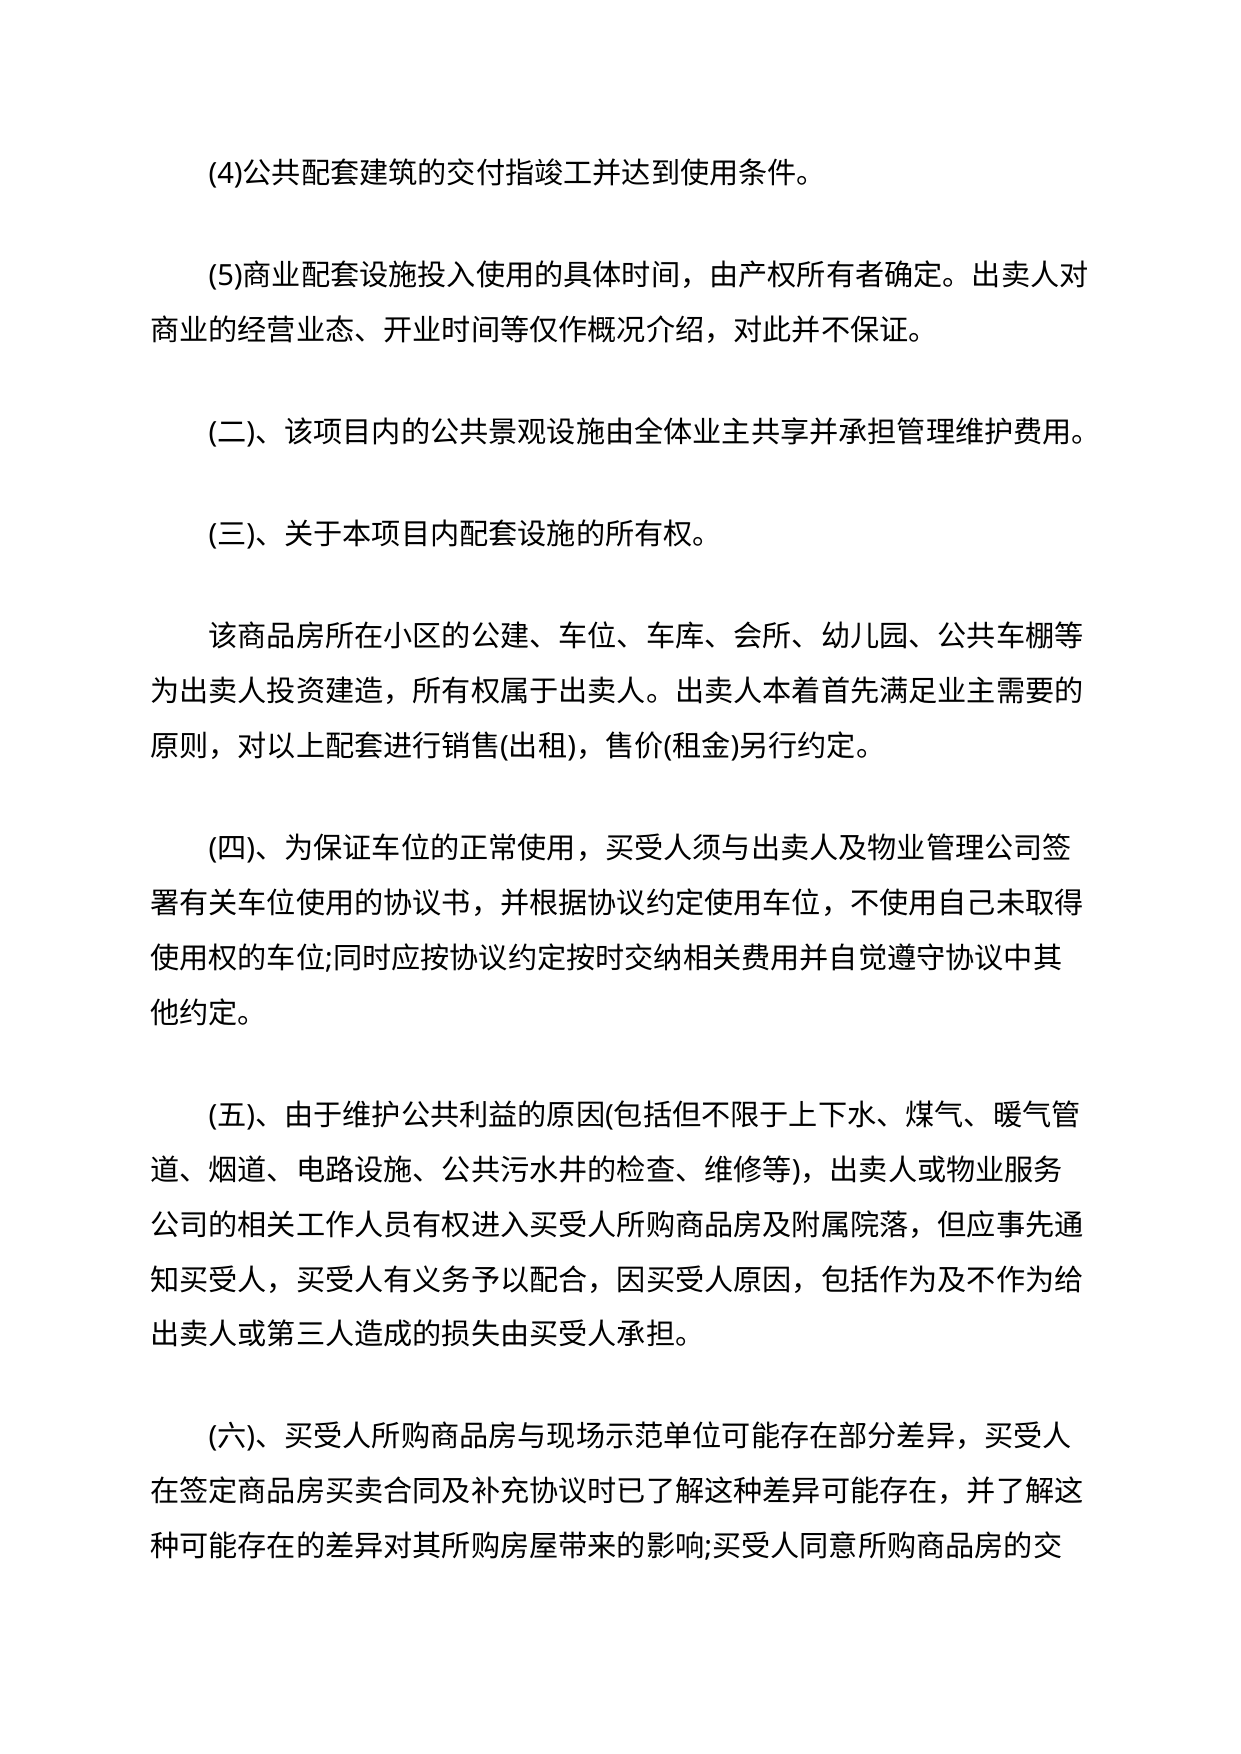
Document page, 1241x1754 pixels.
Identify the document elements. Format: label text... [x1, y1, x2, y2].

text (5)商业配套设施投入使用的具体时间，由产权所有者确定。出卖人对商业的经营业态、开业时间等仅作概况介绍，对此并不保证。 [150, 252, 1090, 349]
text (4)公共配套建筑的交付指竣工并达到使用条件。 [150, 150, 1090, 192]
text (二)、该项目内的公共景观设施由全体业主共享并承担管理维护费用。 [150, 409, 1090, 451]
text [150, 1413, 1090, 1565]
text (五)、由于维护公共利益的原因(包括但不限于上下水、煤气、暖气管道、烟道、电路设施、公共污水井的检查、维修等)，出卖人或物业服务公司的相关工作人员有权进入买受人所购商品房及附属院落，但应事先通知买受人，买受人有义务予以配合，因买受人原因，包括作为及不作为给出卖人或第三人造成的损失由买受人承担。 [150, 1091, 1090, 1353]
text (四)、为保证车位的正常使用，买受人须与出卖人及物业管理公司签署有关车位使用的协议书，并根据协议约定使用车位，不使用自己未取得使用权的车位;同时应按协议约定按时交纳相关费用并自觉遵守协议中其他约定。 [150, 824, 1090, 1032]
text 该商品房所在小区的公建、车位、车库、会所、幼儿园、公共车棚等为出卖人投资建造，所有权属于出卖人。出卖人本着首先满足业主需要的原则，对以上配套进行销售(出租)，售价(租金)另行约定。 [150, 613, 1090, 765]
text (三)、关于本项目内配套设施的所有权。 [150, 511, 1090, 553]
